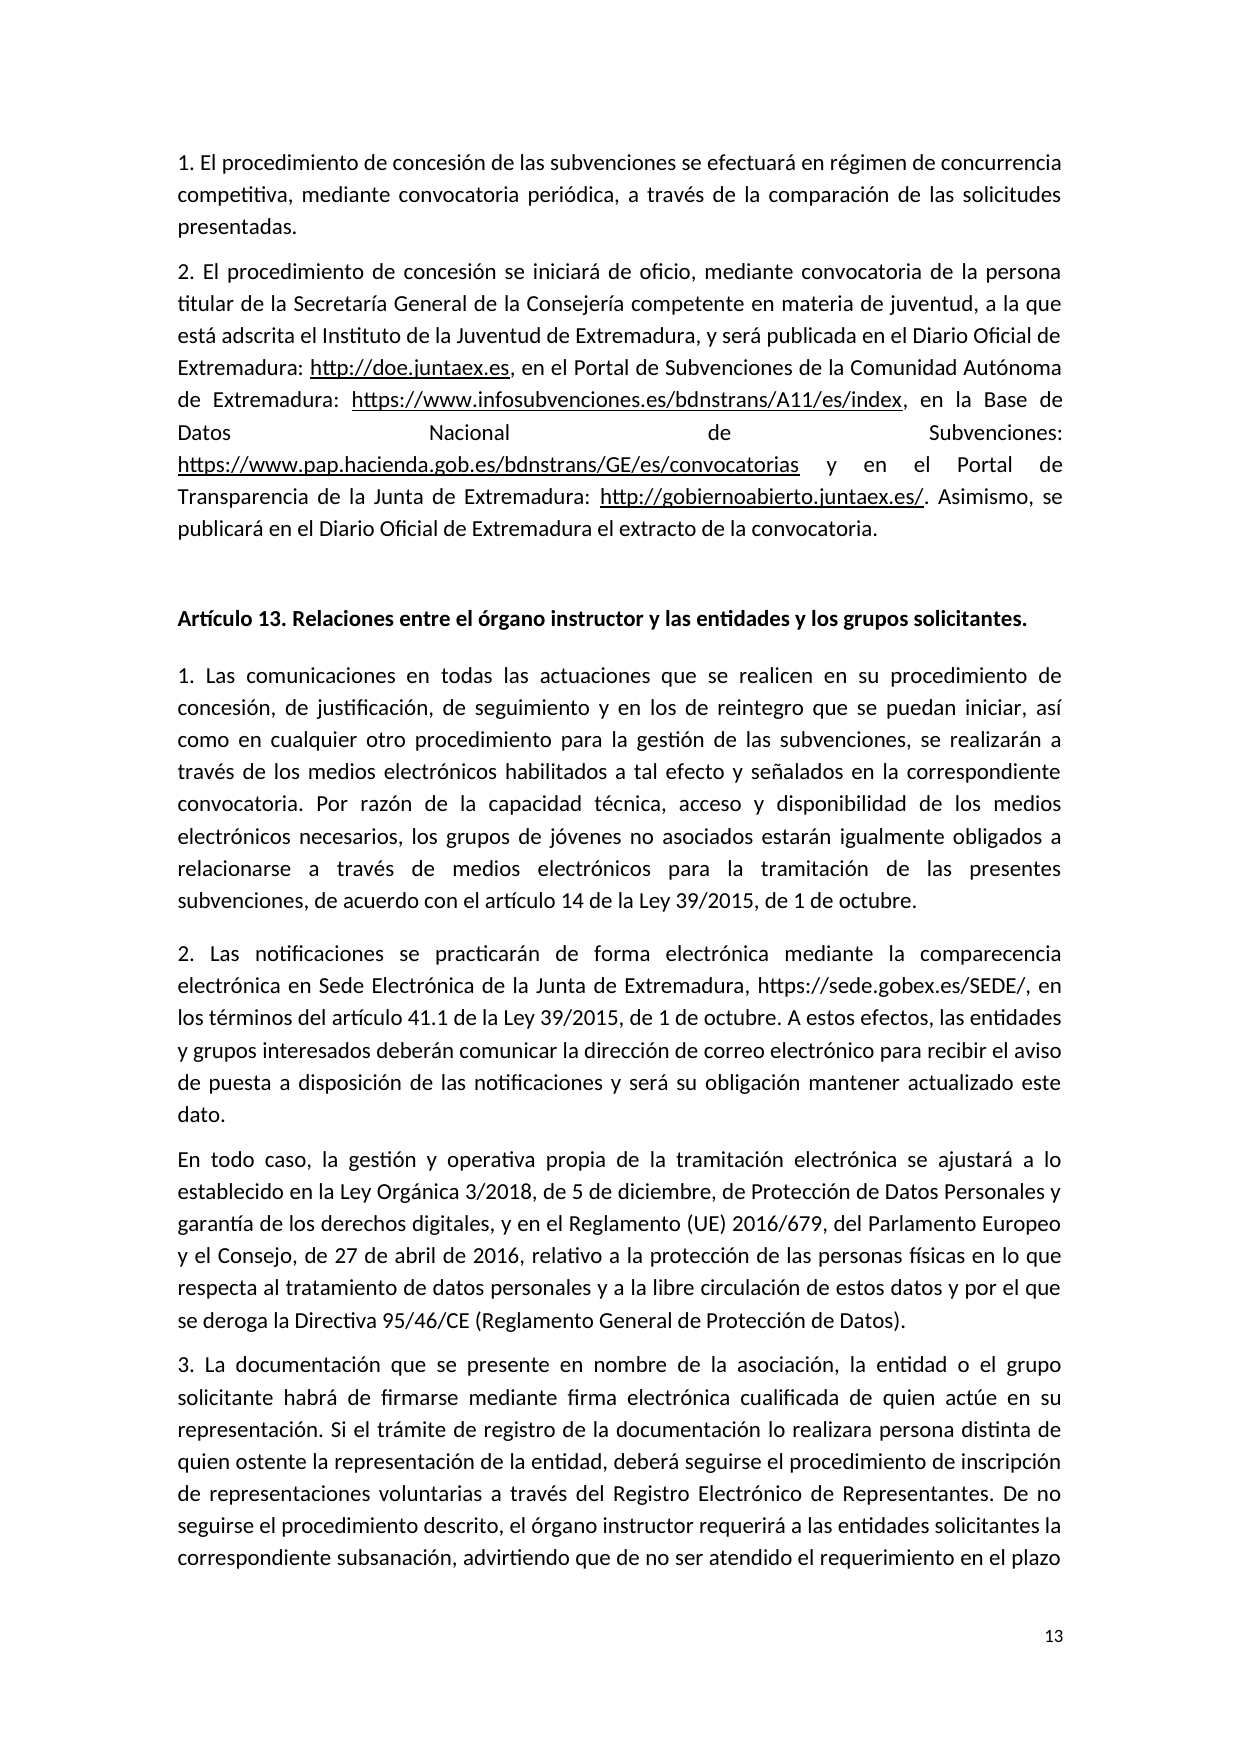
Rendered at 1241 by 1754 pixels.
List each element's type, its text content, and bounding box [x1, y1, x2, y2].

text En todo caso, la gestión y operativa propia de la tramitación electrónica se ajustará a lo establecido en la Ley Orgánica 3/2018, de 5 de diciembre, de Protección de Datos Personales y garantía de los derechos digitales, y en el Reglamento (UE) 2016/679, del Parlamento Europeo y el Consejo, de 27 de abril de 2016, relativo a la protección de las personas físicas en lo que respecta al tratamiento de datos personales y a la libre circulación de estos datos y por el que se deroga la Directiva 95/46/CE (Reglamento General de Protección de Datos). [177, 1145, 1063, 1334]
text 2. Las notificaciones se practicarán de forma electrónica mediante la comparecencia electrónica en Sede Electrónica de la Junta de Extremadura, https://sede.gobex.es/SEDE/, en los términos del artículo 41.1 de la Ley 39/2015, de 1 de octubre. A estos efectos, las entidades y grupos interesados deberán comunicar la dirección de correo electrónico para recibir el aviso de puesta a disposición de las notificaciones y será su obligación mantener actualizado este dato. [177, 939, 1063, 1128]
text 1. El procedimiento de concesión de las subvenciones se efectuará en régimen de concurrencia competitiva, mediante convocatoria periódica, a través de la comparación de las solicitudes presentadas. [177, 148, 1063, 240]
text 1. Las comunicaciones en todas las actuaciones que se realicen en su procedimiento de concesión, de justificación, de seguimiento y en los de reintegro que se puedan iniciar, así como en cualquier otro procedimiento para la gestión de las subvenciones, se realizarán a través de los medios electrónicos habilitados a tal efecto y señalados en la correspondiente convocatoria. Por razón de la capacidad técnica, acceso y disponibilidad de los medios electrónicos necesarios, los grupos de jóvenes no asociados estarán igualmente obligados a relacionarse a través de medios electrónicos para la tramitación de las presentes subvenciones, de acuerdo con el artículo 14 de la Ley 39/2015, de 1 de octubre. [177, 661, 1063, 914]
text 2. El procedimiento de concesión se iniciará de oficio, mediante convocatoria de la persona titular de la Secretaría General de la Consejería competente en materia de juventud, a la que está adscrita el Instituto de la Juventud de Extremadura, y será publicada en el Diario Oficial de Extremadura: http://doe.juntaex.es, en el Portal de Subvenciones de la Comunidad Autónoma de Extremadura: https://www.infosubvenciones.es/bdnstrans/A11/es/index, en la Base de Datos Nacional de Subvenciones: https://www.pap.hacienda.gob.es/bdnstrans/GE/es/convocatorias y en el Portal de Transparencia de la Junta de Extremadura: http://gobiernoabierto.juntaex.es/. Asimismo, se publicará en el Diario Oficial de Extremadura el extracto de la convocatoria. [177, 257, 1063, 542]
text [177, 1350, 1063, 1572]
text Artículo 13. Relaciones entre el órgano instructor y las entidades y los grupos solicitantes. [177, 604, 1063, 632]
